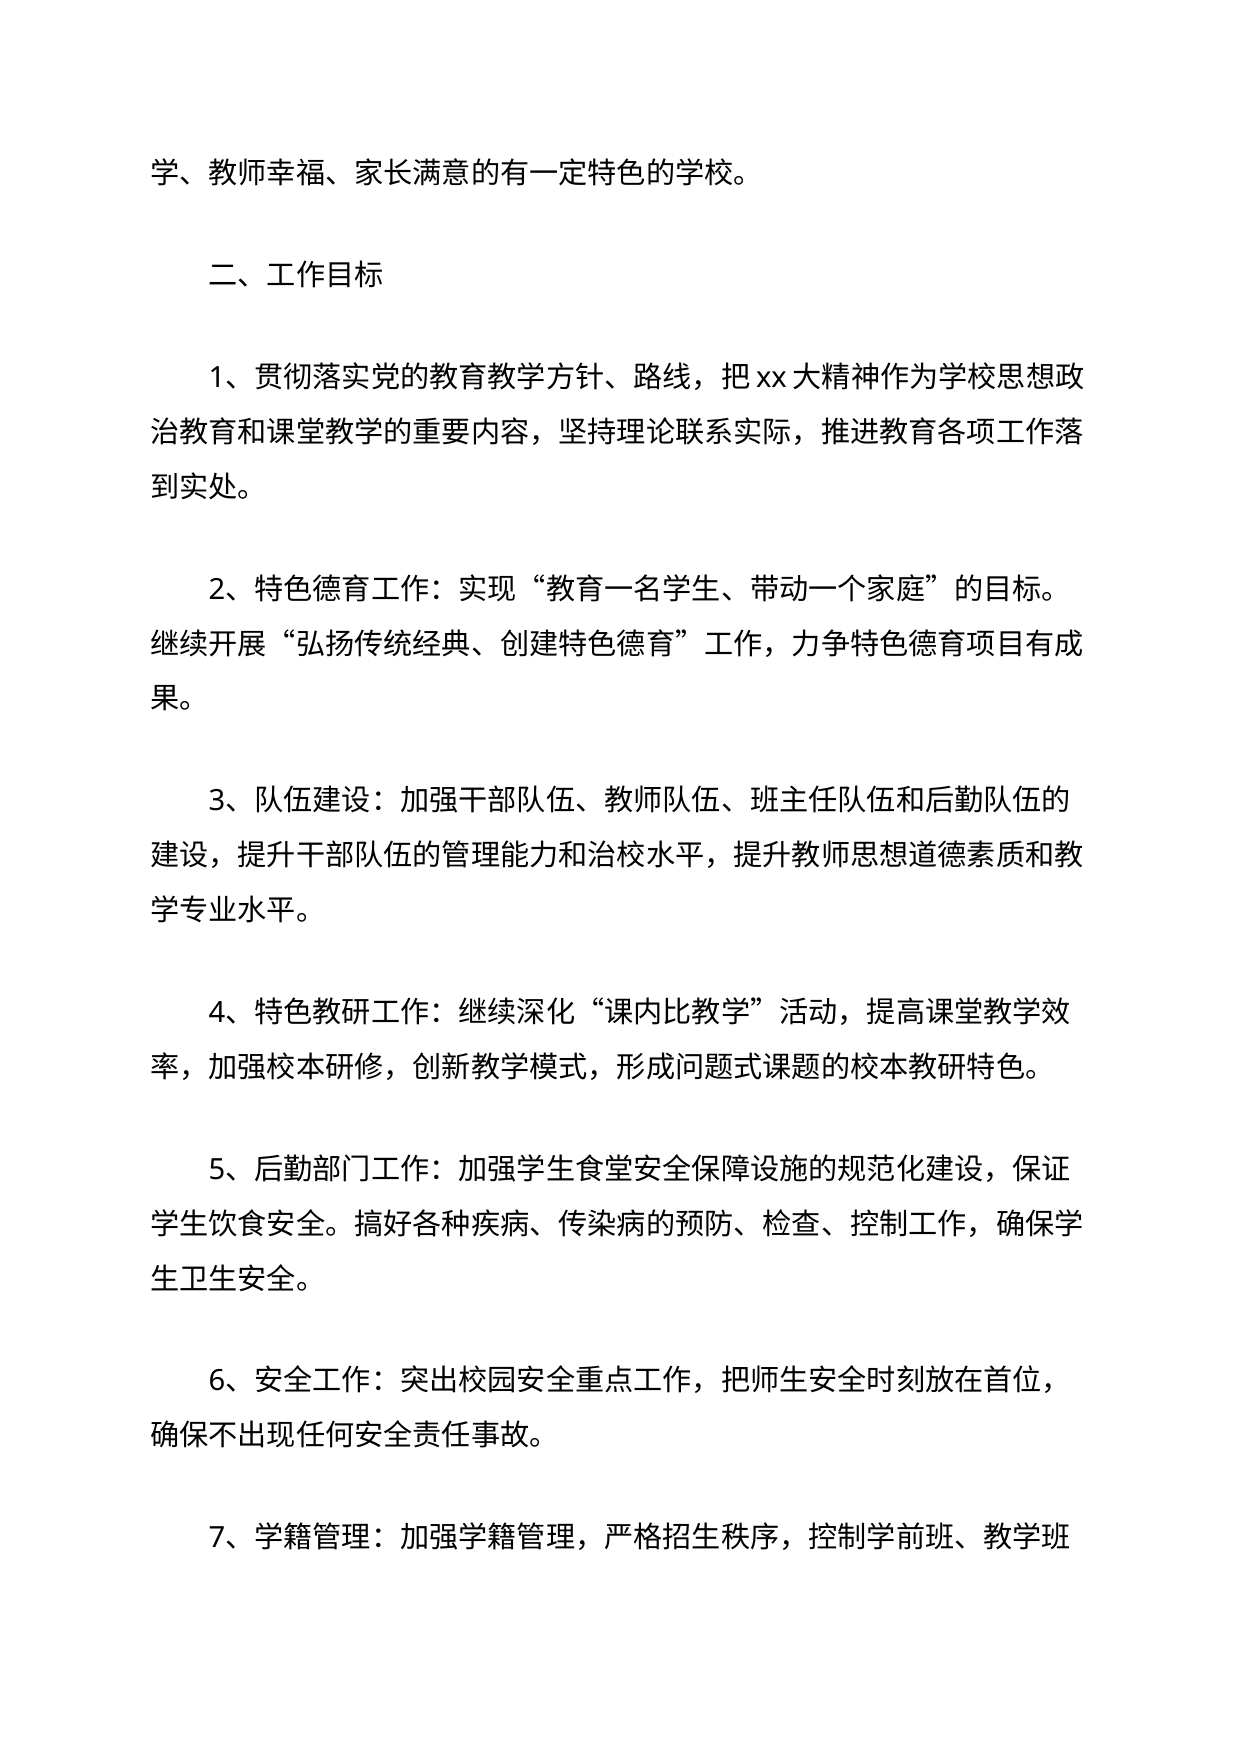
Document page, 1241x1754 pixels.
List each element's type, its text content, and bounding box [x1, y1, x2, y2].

text 5、后勤部门工作：加强学生食堂安全保障设施的规范化建设，保证学生饮食安全。搞好各种疾病、传染病的预防、检查、控制工作，确保学生卫生安全。 [150, 1145, 1090, 1297]
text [150, 150, 1090, 192]
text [150, 1514, 1090, 1556]
text 二、工作目标 [150, 252, 1090, 294]
text 3、队伍建设：加强干部队伍、教师队伍、班主任队伍和后勤队伍的建设，提升干部队伍的管理能力和治校水平，提升教师思想道德素质和教学专业水平。 [150, 777, 1090, 929]
text 6、安全工作：突出校园安全重点工作，把师生安全时刻放在首位，确保不出现任何安全责任事故。 [150, 1357, 1090, 1454]
text 4、特色教研工作：继续深化“课内比教学”活动，提高课堂教学效率，加强校本研修，创新教学模式，形成问题式课题的校本教研特色。 [150, 988, 1090, 1086]
text 2、特色德育工作：实现“教育一名学生、带动一个家庭”的目标。继续开展“弘扬传统经典、创建特色德育”工作，力争特色德育项目有成果。 [150, 565, 1090, 717]
text 1、贯彻落实党的教育教学方针、路线，把xx大精神作为学校思想政治教育和课堂教学的重要内容，坚持理论联系实际，推进教育各项工作落到实处。 [150, 353, 1090, 506]
